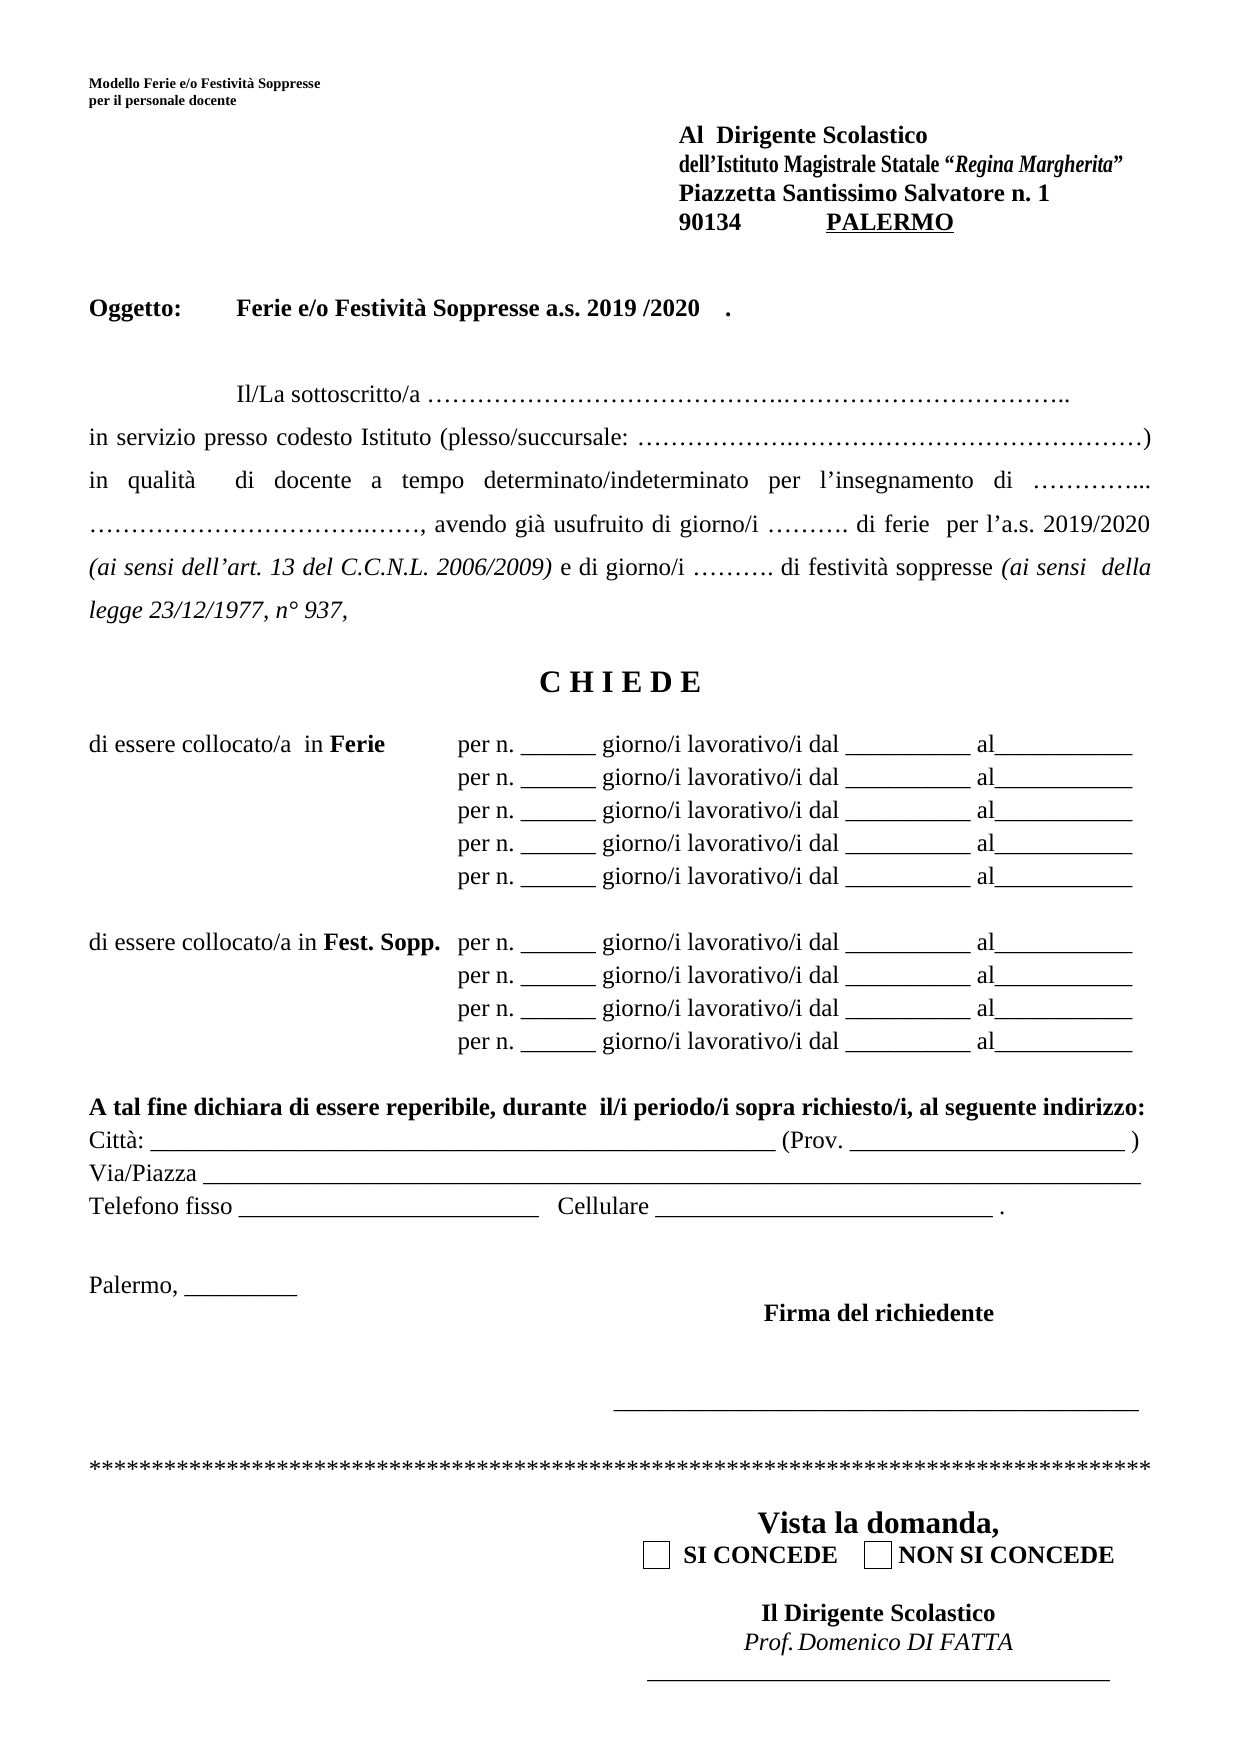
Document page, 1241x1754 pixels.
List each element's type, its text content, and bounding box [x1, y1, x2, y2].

text A tal fine dichiara di essere reperibile, durante il/i periodo/i sopra richiesto/i, al seguente indirizzo: [89, 1092, 1152, 1121]
text __________________________________________ [89, 1385, 1152, 1413]
text in servizio presso codesto Istituto (plesso/succursale: ……………….……………………………………) in qualità di docente a tempo determinato/indeterminato per l’insegnamento di …………...…………………………….……, avendo già usufruito di giorno/i ………. di ferie per l’a.s. 2019/2020 (ai sensi dell’art. 13 del C.C.N.L. 2006/2009) e di giorno/i ………. di festività soppresse (ai sensi della legge 23/12/1977, n° 937, [89, 422, 1152, 624]
text per n. ______ giorno/i lavorativo/i dal __________ al___________ [384, 993, 1152, 1022]
text Via/Piazza ___________________________________________________________________________ Telefono fisso ________________________ Cellulare ___________________________ . [89, 1158, 1152, 1220]
text Palermo, _________ [89, 1270, 1152, 1298]
text _____________________________________ [605, 1655, 1152, 1684]
text dell’Istituto Magistrale Statale “Regina Margherita” [679, 149, 1152, 178]
text per n. ______ giorno/i lavorativo/i dal __________ al___________ [384, 795, 1152, 824]
text per n. ______ giorno/i lavorativo/i dal __________ al___________ [384, 828, 1152, 857]
text Oggetto: Ferie e/o Festività Soppresse a.s. 2019 /2020 . [89, 293, 1152, 322]
text Città: __________________________________________________ (Prov. ______________________ ) [89, 1125, 1152, 1154]
text 90134 PALERMO [679, 207, 1152, 236]
text C H I E D E [89, 663, 1152, 699]
text per n. ______ giorno/i lavorativo/i dal __________ al___________ [457, 762, 1152, 791]
text di essere collocato/a in Ferie per n. ______ giorno/i lavorativo/i dal __________ al___________ [89, 729, 1152, 758]
text Firma del richiedente [89, 1298, 1152, 1327]
text Vista la domanda, [605, 1504, 1152, 1540]
text per n. ______ giorno/i lavorativo/i dal __________ al___________ [384, 1026, 1152, 1055]
text SI CONCEDE NON SI CONCEDE [605, 1540, 1152, 1569]
text Il Dirigente Scolastico [605, 1598, 1152, 1627]
text Il/La sottoscritto/a …………………………………….…………………………….. [89, 379, 1152, 408]
text per n. ______ giorno/i lavorativo/i dal __________ al___________ [384, 960, 1152, 989]
text di essere collocato/a in Fest. Sopp. per n. ______ giorno/i lavorativo/i dal __________ al___________ [89, 927, 1152, 956]
text Prof. Domenico DI FATTA [605, 1627, 1152, 1655]
text per n. ______ giorno/i lavorativo/i dal __________ al___________ [457, 861, 1152, 890]
text ************************************************************************************* [89, 1454, 1152, 1483]
text Piazzetta Santissimo Salvatore n. 1 [679, 178, 1152, 207]
text Al Dirigente Scolastico [89, 121, 1152, 149]
